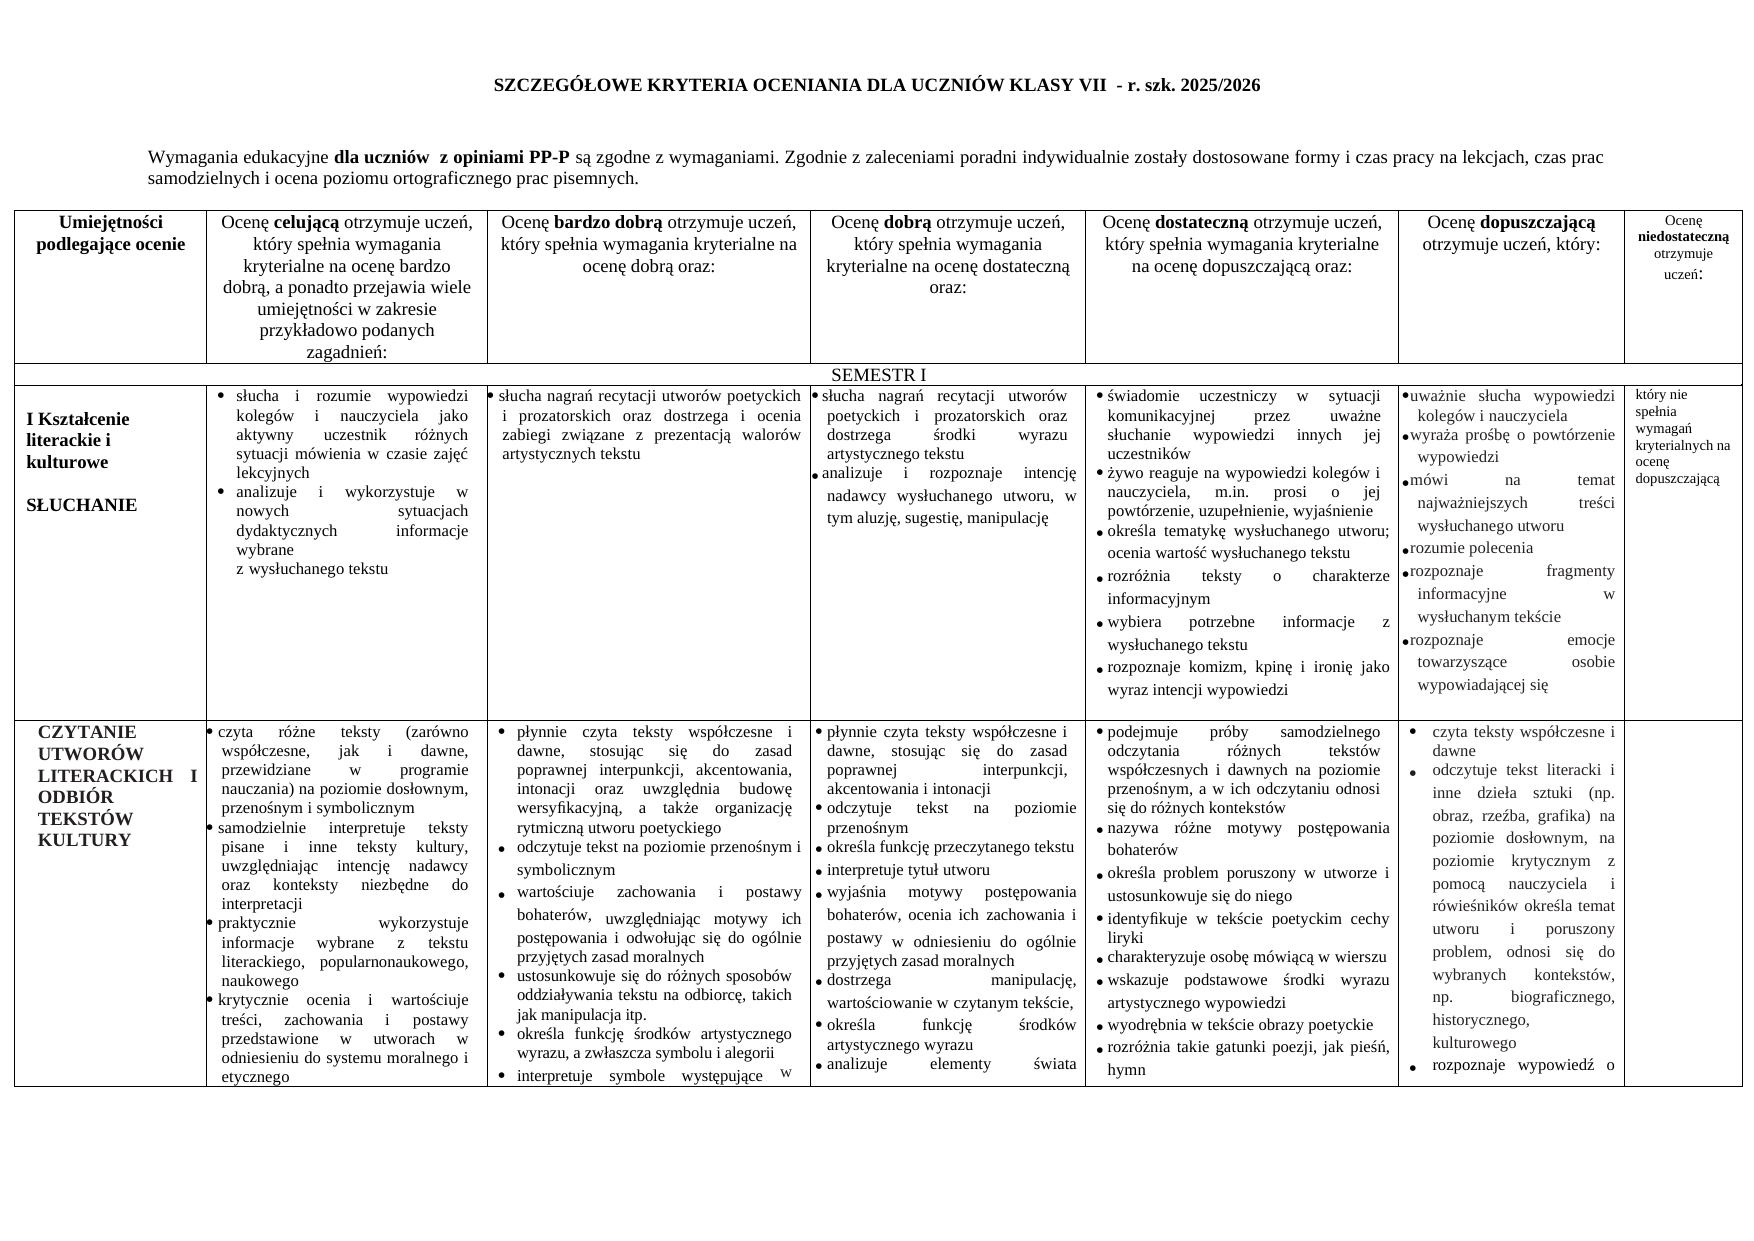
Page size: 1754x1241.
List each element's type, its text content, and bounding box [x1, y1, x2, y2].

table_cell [1086, 721, 1398, 1086]
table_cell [1399, 721, 1624, 1086]
table_header Umiejętności podlegające ocenie [15, 211, 206, 362]
table_cell I Kształcenie literackie i kulturowe SŁUCHANIE [15, 386, 206, 720]
text SZCZEGÓŁOWE KRYTERIA OCENIANIA DLA UCZNIÓW KLASY VII - r. szk. 2025/2026 [148, 74, 1606, 95]
table_header Ocenę bardzo dobrą otrzymuje uczeń, który spełnia wymagania kryterialne na ocenę dobrą oraz: [488, 211, 810, 362]
table_cell [1625, 721, 1742, 1086]
table_cell słucha nagrań recytacji utworów poetyckich i prozatorskich oraz dostrzega i ocenia zabiegi związane z prezentacją walorów artystycznych tekstu [488, 386, 810, 720]
table_cell SEMESTR I [15, 364, 1742, 385]
table_header Ocenę celującą otrzymuje uczeń, który spełnia wymagania kryterialne na ocenę bardzo dobrą, a ponadto przejawia wiele umiejętności w zakresie przykładowo podanych zagadnień: [207, 211, 487, 362]
text Wymagania edukacyjne dla uczniów z opiniami PP-P są zgodne z wymaganiami. Zgodnie z zaleceniami poradni indywidualnie zostały dostosowane formy i czas pracy na lekcjach, czas prac samodzielnych i ocena poziomu ortograficznego prac pisemnych. [148, 146, 1606, 189]
table_header Ocenę dobrą otrzymuje uczeń, który spełnia wymagania kryterialne na ocenę dostateczną oraz: [811, 211, 1085, 362]
table_cell słucha nagrań recytacji utworów poetyckich i prozatorskich oraz dostrzega środki wyrazu artystycznego tekstu analizuje i rozpoznaje intencję nadawcy wysłuchanego utworu, w tym aluzję, sugestię, manipulację [811, 386, 1085, 720]
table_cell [207, 721, 487, 1086]
table_header Ocenę dopuszczającą otrzymuje uczeń, który: [1399, 211, 1624, 362]
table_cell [811, 721, 1085, 1086]
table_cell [488, 721, 810, 1086]
table_cell słucha i rozumie wypowiedzi kolegów i nauczyciela jako aktywny uczestnik różnych sytuacji mówienia w czasie zajęć lekcyjnych analizuje i wykorzystuje w nowych sytuacjach dydaktycznych informacje wybrane z wysłuchanego tekstu [207, 386, 487, 720]
table_cell który nie spełnia wymagań kryterialnych na ocenę dopuszczającą [1625, 386, 1742, 720]
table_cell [15, 721, 206, 1086]
table_cell świadomie uczestniczy w sytuacji komunikacyjnej przez uważne słuchanie wypowiedzi innych jej uczestników żywo reaguje na wypowiedzi kolegów i nauczyciela, m.in. prosi o jej powtórzenie, uzupełnienie, wyjaśnienie określa tematykę wysłuchanego utworu; ocenia wartość wysłuchanego tekstu rozróżnia teksty o charakterze informacyjnym wybiera potrzebne informacje z wysłuchanego tekstu rozpoznaje komizm, kpinę i ironię jako wyraz intencji wypowiedzi [1086, 386, 1398, 720]
table_header Ocenę niedostateczną otrzymuje uczeń: [1625, 211, 1742, 362]
table_cell uważnie słucha wypowiedzi kolegów i nauczyciela wyraża prośbę o powtórzenie wypowiedzi mówi na temat najważniejszych treści wysłuchanego utworu rozumie polecenia rozpoznaje fragmenty informacyjne w wysłuchanym tekście rozpoznaje emocje towarzyszące osobie wypowiadającej się [1399, 386, 1624, 720]
table_header Ocenę dostateczną otrzymuje uczeń, który spełnia wymagania kryterialne na ocenę dopuszczającą oraz: [1086, 211, 1398, 362]
